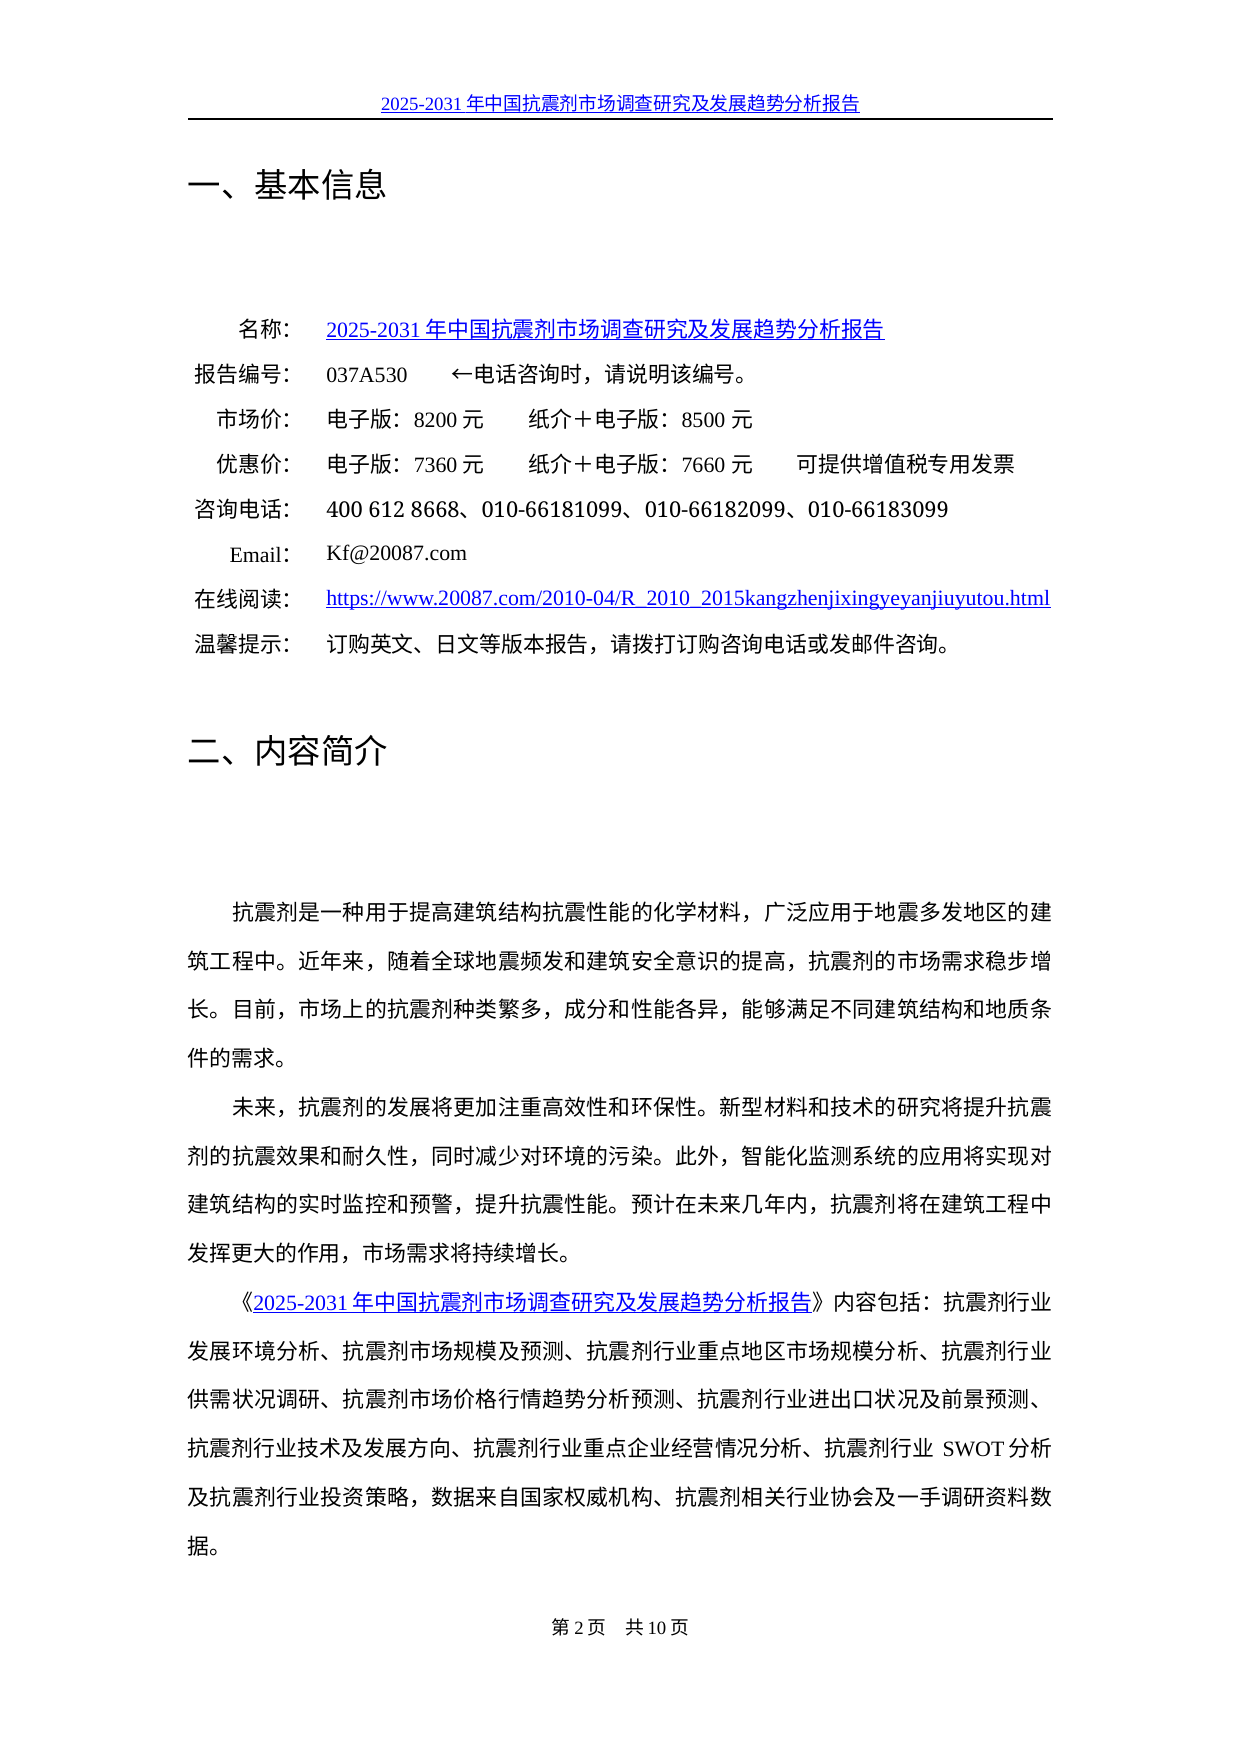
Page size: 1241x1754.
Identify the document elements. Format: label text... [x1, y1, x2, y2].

table_cell 咨询电话： [167, 492, 315, 537]
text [187, 894, 1053, 1561]
table_cell 电子版：8200 元 纸介＋电子版：8500 元 [315, 402, 1073, 447]
title 二、内容简介 [187, 717, 1053, 782]
table_cell Email： [167, 537, 315, 582]
table_cell 优惠价： [167, 447, 315, 492]
table_cell 报告编号： [167, 357, 315, 402]
table_cell 400 612 8668、010-66181099、010-66182099、010-66183099 [315, 492, 1073, 537]
table_header 名称： [167, 312, 315, 357]
table_cell [315, 582, 1073, 627]
table_cell 在线阅读： [167, 582, 315, 627]
table_cell 市场价： [167, 402, 315, 447]
table_header 2025-2031年中国抗震剂市场调查研究及发展趋势分析报告 [315, 312, 1073, 357]
table_cell Kf@20087.com [315, 537, 1073, 582]
table_cell 温馨提示： [167, 627, 315, 672]
table_cell 037A530 ←电话咨询时，请说明该编号。 [315, 357, 1073, 402]
title 一、基本信息 [187, 150, 1053, 215]
table_cell 电子版：7360 元 纸介＋电子版：7660 元 可提供增值税专用发票 [315, 447, 1073, 492]
table_cell 订购英文、日文等版本报告，请拨打订购咨询电话或发邮件咨询。 [315, 627, 1073, 672]
